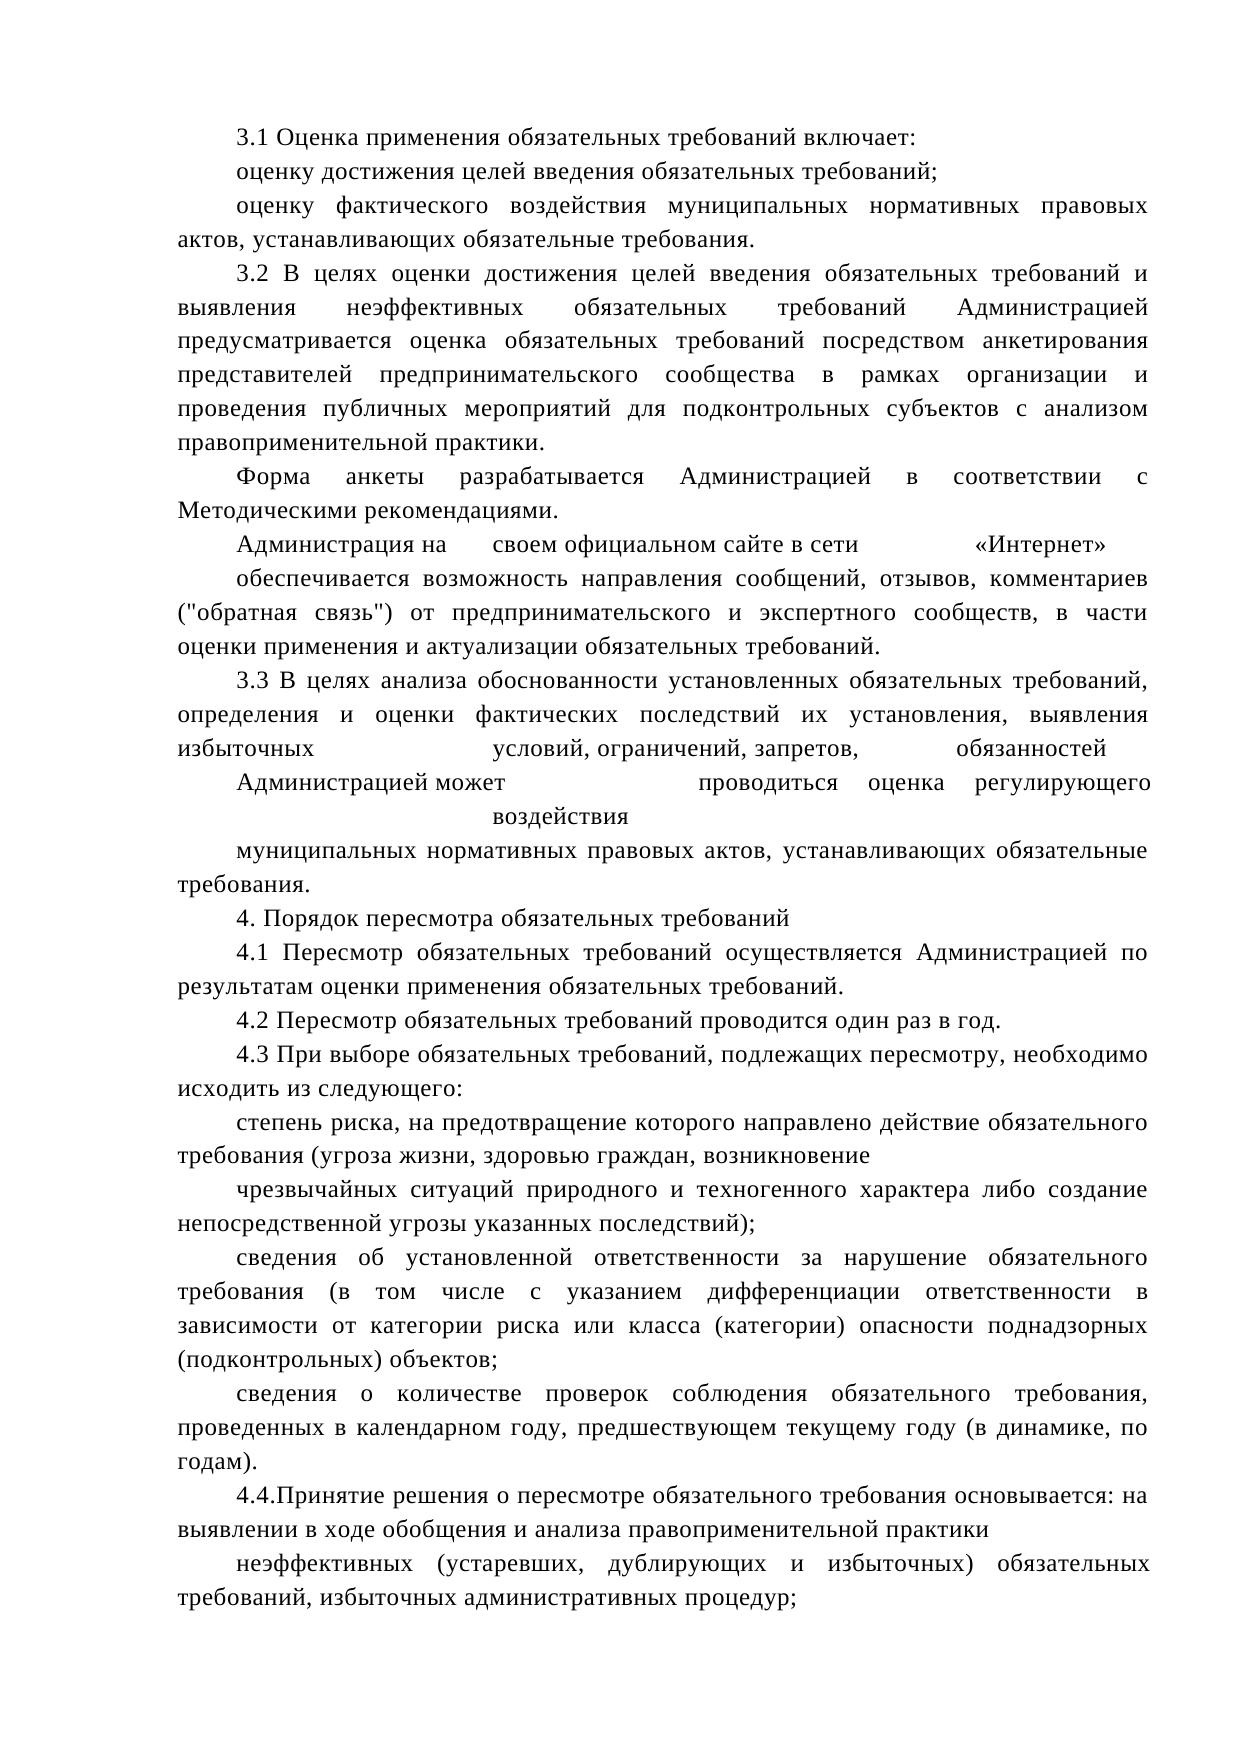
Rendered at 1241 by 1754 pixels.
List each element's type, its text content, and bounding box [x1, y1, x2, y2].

text Администрация на своем официальном сайте в сети «Интернет» [177, 526, 1152, 559]
text оценку фактического воздействия муниципальных нормативных правовых актов, устанавливающих обязательные требования. [177, 186, 1149, 254]
text степень риска, на предотвращение которого направлено действие обязательного требования (угроза жизни, здоровью граждан, возникновение [177, 1103, 1149, 1171]
text Форма анкеты разрабатывается Администрацией в соответствии с Методическими рекомендациями. [177, 458, 1149, 526]
text оценку достижения целей введения обязательных требований; [177, 152, 1152, 186]
text 4.1 Пересмотр обязательных требований осуществляется Администрацией по результатам оценки применения обязательных требований. [177, 933, 1149, 1001]
text 4.2 Пересмотр обязательных требований проводится один раз в год. [177, 1001, 1152, 1035]
text сведения о количестве проверок соблюдения обязательного требования, проведенных в календарном году, предшествующем текущему году (в динамике, по годам). [177, 1374, 1149, 1476]
text 3.3 В целях анализа обоснованности установленных обязательных требований, определения и оценки фактических последствий их установления, выявления избыточных условий, ограничений, запретов, обязанностей [177, 661, 1149, 763]
text сведения об установленной ответственности за нарушение обязательного требования (в том числе с указанием дифференциации ответственности в зависимости от категории риска или класса (категории) опасности поднадзорных (подконтрольных) объектов; [177, 1239, 1149, 1374]
text 3.1 Оценка применения обязательных требований включает: [177, 118, 1152, 152]
text неэффективных (устаревших, дублирующих и избыточных) обязательных требований, избыточных административных процедур; [177, 1544, 1152, 1612]
text чрезвычайных ситуаций природного и техногенного характера либо создание непосредственной угрозы указанных последствий); [177, 1171, 1149, 1239]
text муниципальных нормативных правовых актов, устанавливающих обязательные требования. [177, 831, 1149, 899]
text 3.2 В целях оценки достижения целей введения обязательных требований и выявления неэффективных обязательных требований Администрацией предусматривается оценка обязательных требований посредством анкетирования представителей предпринимательского сообщества в рамках организации и проведения публичных мероприятий для подконтрольных субъектов с анализом правоприменительной практики. [177, 254, 1149, 458]
text Администрацией может проводиться оценка регулирующего воздействия [177, 763, 1152, 831]
text 4.3 При выборе обязательных требований, подлежащих пересмотру, необходимо исходить из следующего: [177, 1035, 1149, 1103]
text 4.4.Принятие решения о пересмотре обязательного требования основывается: на выявлении в ходе обобщения и анализа правоприменительной практики [177, 1476, 1149, 1544]
text обеспечивается возможность направления сообщений, отзывов, комментариев ("обратная связь") от предпринимательского и экспертного сообществ, в части оценки применения и актуализации обязательных требований. [177, 559, 1149, 661]
text 4. Порядок пересмотра обязательных требований [177, 899, 1152, 933]
